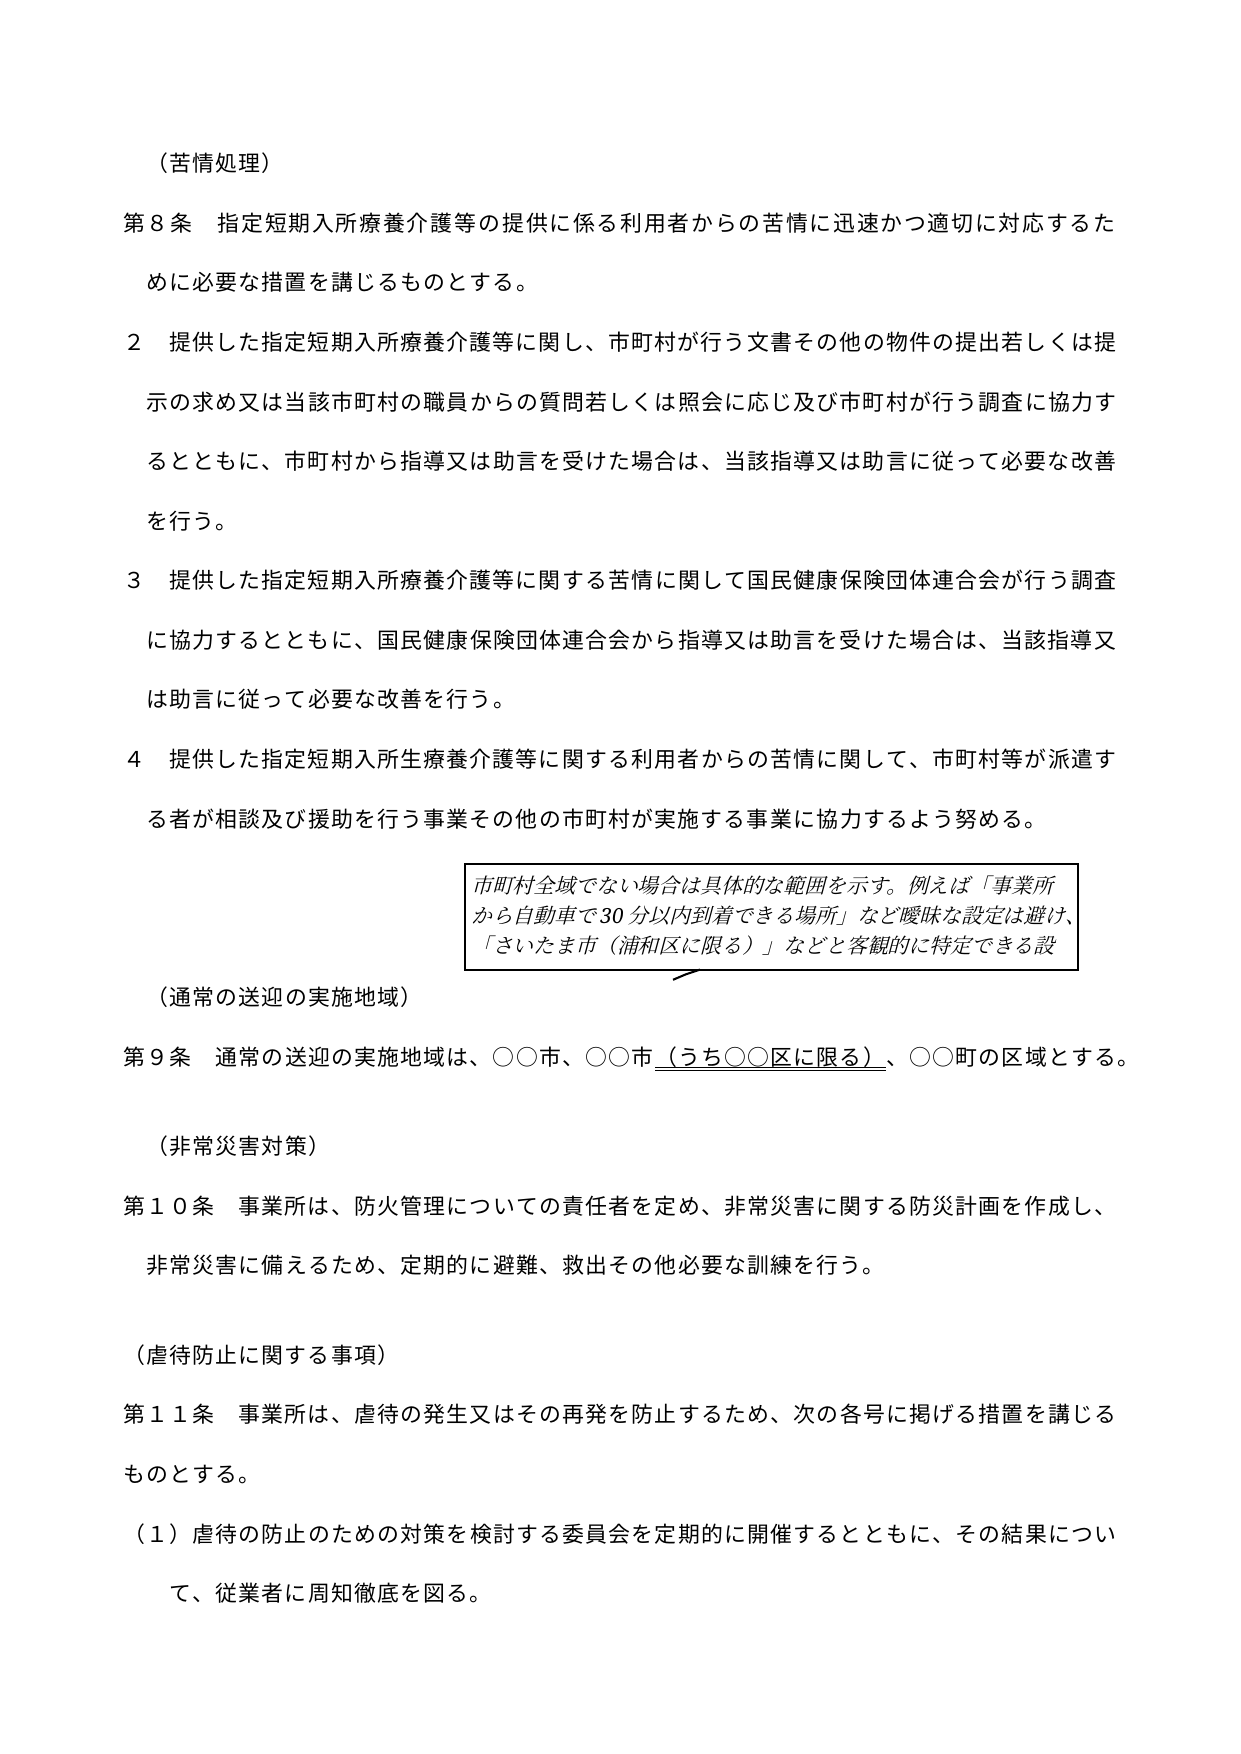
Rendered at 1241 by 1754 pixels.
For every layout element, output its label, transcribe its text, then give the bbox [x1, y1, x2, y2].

text 第１０条 事業所は、防火管理についての責任者を定め、非常災害に関する防災計画を作成し、非常災害に備えるため、定期的に避難、救出その他必要な訓練を行う。 [123, 1175, 1117, 1294]
text ４ 提供した指定短期入所生療養介護等に関する利用者からの苦情に関して、市町村等が派遣する者が相談及び援助を行う事業その他の市町村が実施する事業に協力するよう努める。 [123, 728, 1117, 847]
text 第１１条 事業所は、虐待の発生又はその再発を防止するため、次の各号に掲げる措置を講じるものとする。 [123, 1383, 1117, 1503]
text （１）虐待の防止のための対策を検討する委員会を定期的に開催するとともに、その結果について、従業者に周知徹底を図る。 [123, 1503, 1117, 1622]
text （虐待防止に関する事項） [123, 1324, 1117, 1383]
text ２ 提供した指定短期入所療養介護等に関し、市町村が行う文書その他の物件の提出若しくは提示の求め又は当該市町村の職員からの質問若しくは照会に応じ及び市町村が行う調査に協力するとともに、市町村から指導又は助言を受けた場合は、当該指導又は助言に従って必要な改善を行う。 [123, 311, 1117, 549]
text （通常の送迎の実施地域） [123, 966, 1117, 1026]
text 第９条 通常の送迎の実施地域は、○○市、○○市（うち○○区に限る）、○○町の区域とする。 [123, 1026, 1117, 1086]
text 第８条 指定短期入所療養介護等の提供に係る利用者からの苦情に迅速かつ適切に対応するために必要な措置を講じるものとする。 [123, 192, 1117, 311]
text ３ 提供した指定短期入所療養介護等に関する苦情に関して国民健康保険団体連合会が行う調査に協力するとともに、国民健康保険団体連合会から指導又は助言を受けた場合は、当該指導又は助言に従って必要な改善を行う。 [123, 549, 1117, 728]
text （苦情処理） [123, 132, 1117, 192]
text （非常災害対策） [123, 1115, 1117, 1175]
